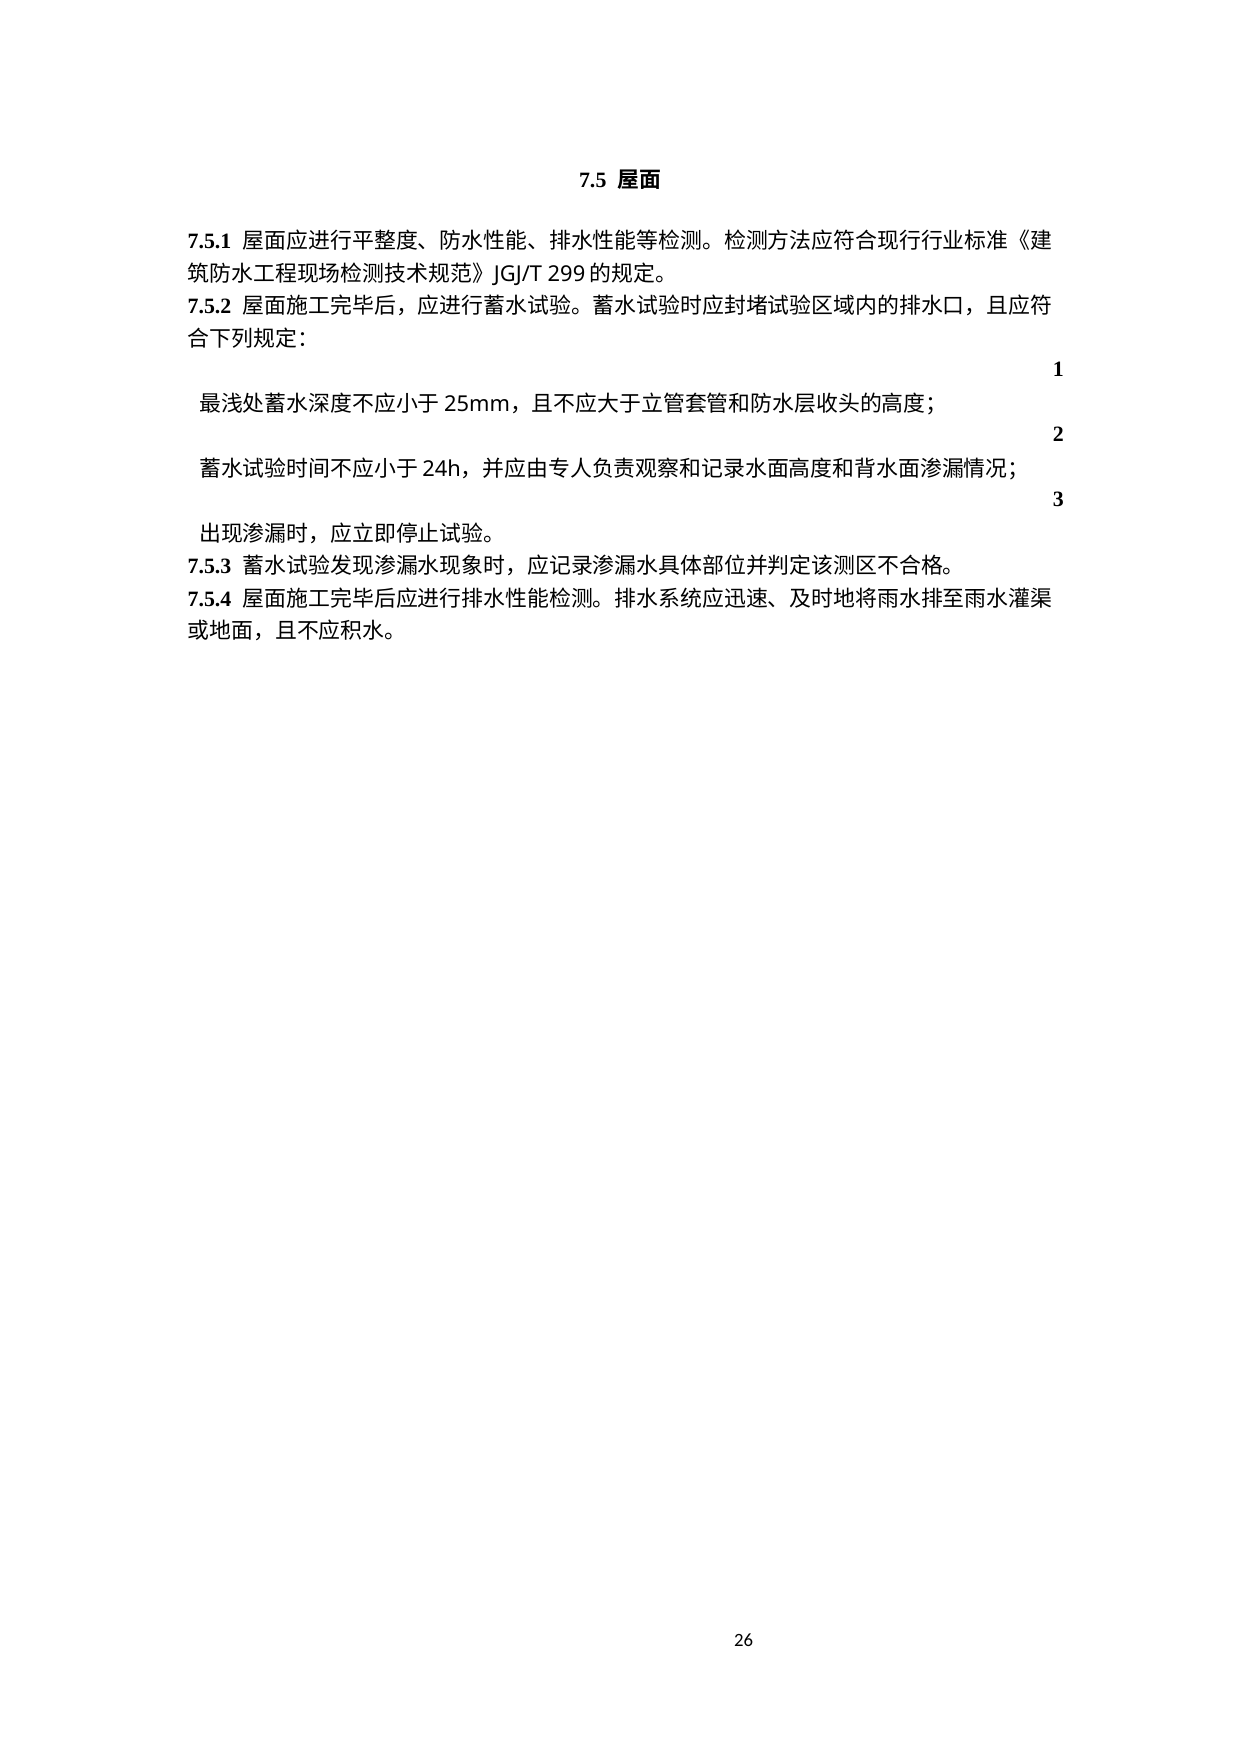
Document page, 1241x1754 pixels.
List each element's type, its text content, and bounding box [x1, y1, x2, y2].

text 7.5.2 屋面施工完毕后，应进行蓄水试验。蓄水试验时应封堵试验区域内的排水口，且应符合下列规定： [187, 288, 1053, 353]
text 3 出现渗漏时，应立即停止试验。 [187, 483, 1053, 548]
text 7.5 屋面 [187, 162, 1053, 194]
text 7.5.1 屋面应进行平整度、防水性能、排水性能等检测。检测方法应符合现行行业标准《建筑防水工程现场检测技术规范》JGJ/T 299的规定。 [187, 223, 1053, 288]
text 2 蓄水试验时间不应小于24h，并应由专人负责观察和记录水面高度和背水面渗漏情况； [187, 418, 1053, 483]
text 7.5.3 蓄水试验发现渗漏水现象时，应记录渗漏水具体部位并判定该测区不合格。 [187, 548, 1053, 580]
text 7.5.4 屋面施工完毕后应进行排水性能检测。排水系统应迅速、及时地将雨水排至雨水灌渠或地面，且不应积水。 [187, 580, 1053, 645]
text 1 最浅处蓄水深度不应小于25mm，且不应大于立管套管和防水层收头的高度； [187, 353, 1053, 418]
